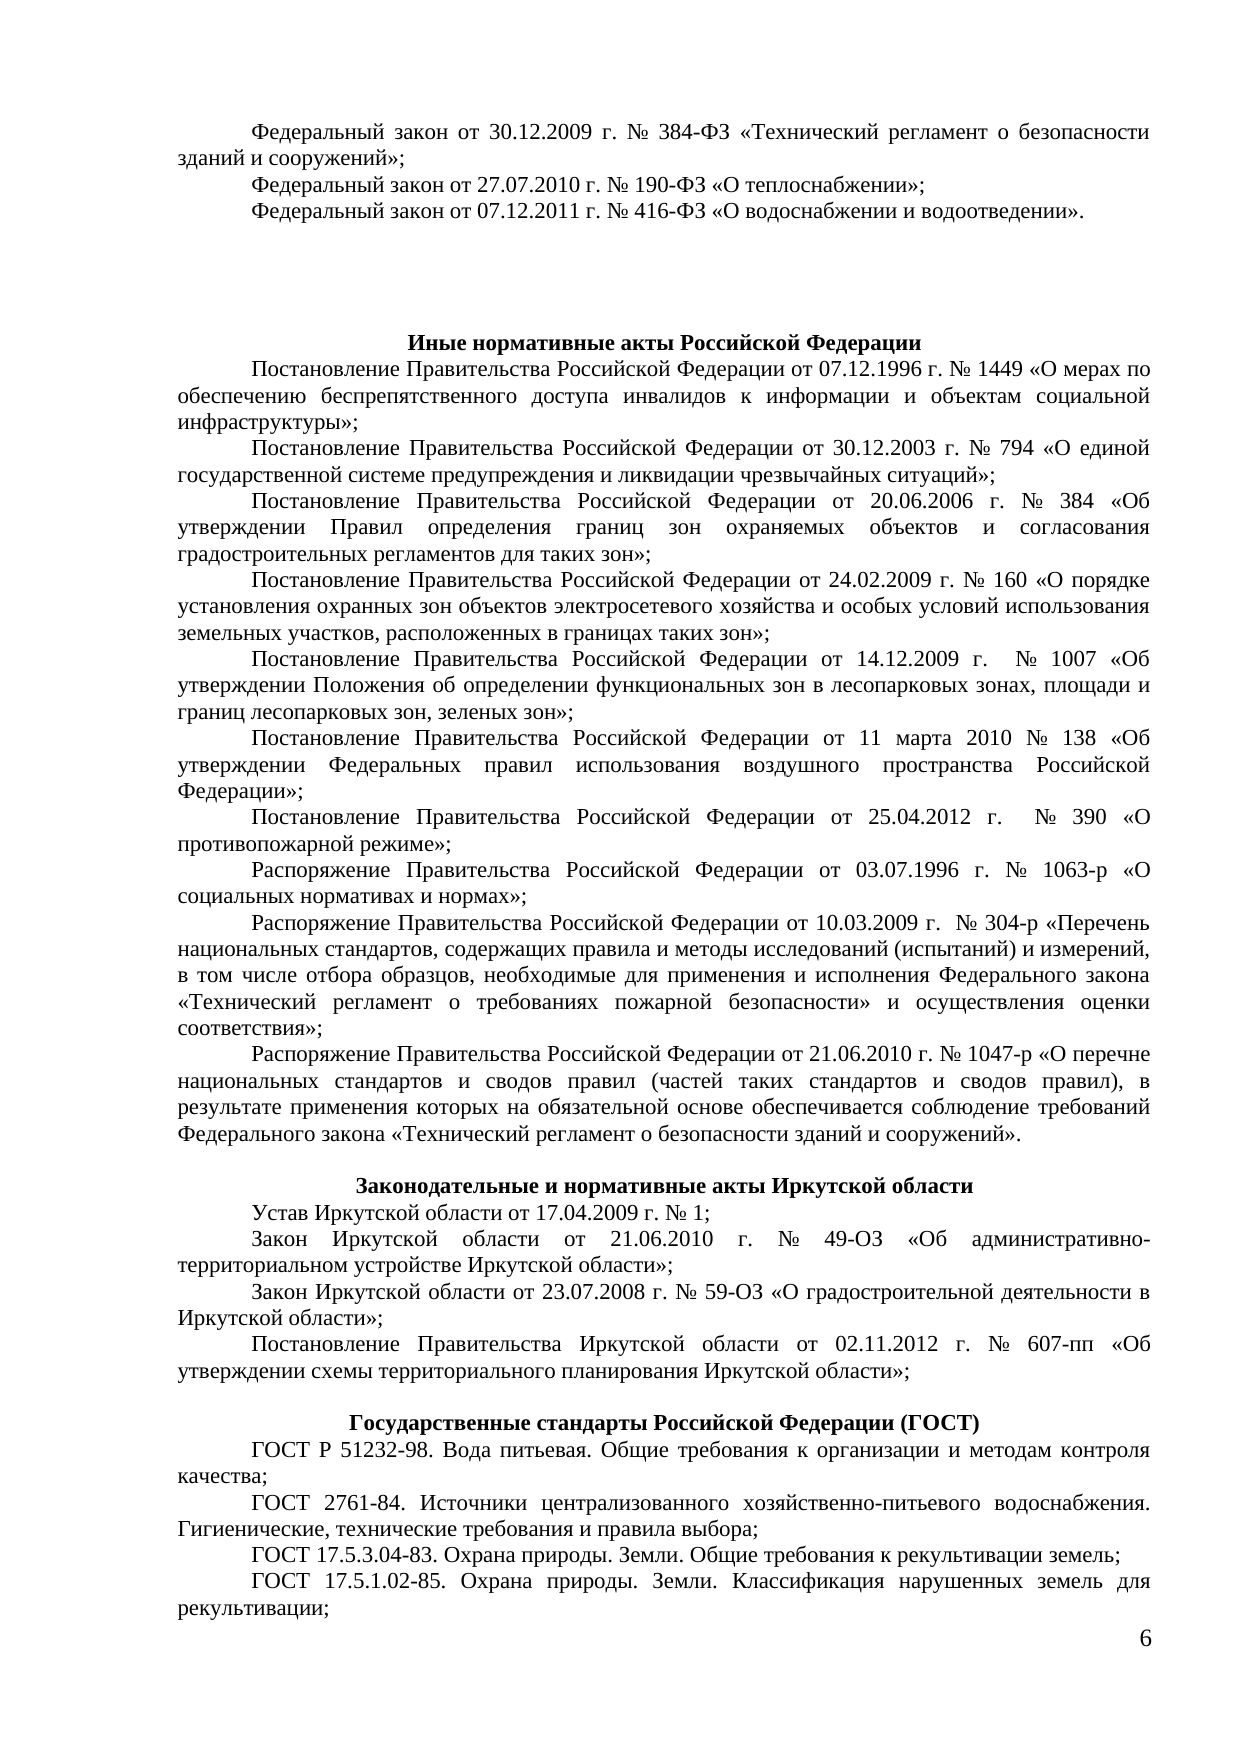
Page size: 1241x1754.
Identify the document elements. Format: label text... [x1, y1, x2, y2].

text ГОСТ 17.5.3.04-83. Охрана природы. Земли. Общие требования к рекультивации земель; [177, 1541, 1152, 1568]
text Законодательные и нормативные акты Иркутской области [177, 1172, 1152, 1199]
text Постановление Правительства Российской Федерации от 25.04.2012 г. № 390 «О противопожарной режиме»; [177, 803, 1152, 856]
text Распоряжение Правительства Российской Федерации от 10.03.2009 г. № 304-р «Перечень национальных стандартов, содержащих правила и методы исследований (испытаний) и измерений, в том числе отбора образцов, необходимые для применения и исполнения Федерального закона «Технический регламент о требованиях пожарной безопасности» и осуществления оценки соответствия»; [177, 909, 1152, 1041]
text Постановление Правительства Российской Федерации от 20.06.2006 г. № 384 «Об утверждении Правил определения границ зон охраняемых объектов и согласования градостроительных регламентов для таких зон»; [177, 487, 1152, 566]
text Постановление Правительства Российской Федерации от 11 марта 2010 № 138 «Об утверждении Федеральных правил использования воздушного пространства Российской Федерации»; [177, 724, 1152, 803]
text Устав Иркутской области от 17.04.2009 г. № 1; [177, 1199, 1152, 1225]
text Распоряжение Правительства Российской Федерации от 03.07.1996 г. № 1063-р «О социальных нормативах и нормах»; [177, 856, 1152, 909]
text Постановление Правительства Российской Федерации от 24.02.2009 г. № 160 «О порядке установления охранных зон объектов электросетевого хозяйства и особых условий использования земельных участков, расположенных в границах таких зон»; [177, 566, 1152, 645]
text ГОСТ Р 51232-98. Вода питьевая. Общие требования к организации и методам контроля качества; [177, 1436, 1152, 1488]
text Федеральный закон от 27.07.2010 г. № 190-ФЗ «О теплоснабжении»; [177, 171, 1152, 197]
text ГОСТ 2761-84. Источники централизованного хозяйственно-питьевого водоснабжения. Гигиенические, технические требования и правила выбора; [177, 1488, 1152, 1541]
text Постановление Правительства Российской Федерации от 14.12.2009 г. № 1007 «Об утверждении Положения об определении функциональных зон в лесопарковых зонах, площади и границ лесопарковых зон, зеленых зон»; [177, 645, 1152, 724]
text Федеральный закон от 07.12.2011 г. № 416-ФЗ «О водоснабжении и водоотведении». [177, 197, 1152, 223]
text Постановление Правительства Российской Федерации от 30.12.2003 г. № 794 «О единой государственной системе предупреждения и ликвидации чрезвычайных ситуаций»; [177, 434, 1152, 487]
text Государственные стандарты Российской Федерации (ГОСТ) [177, 1409, 1152, 1436]
text Постановление Правительства Иркутской области от 02.11.2012 г. № 607-пп «Об утверждении схемы территориального планирования Иркутской области»; [177, 1330, 1152, 1383]
text ГОСТ 17.5.1.02-85. Охрана природы. Земли. Классификация нарушенных земель для рекультивации; [177, 1568, 1152, 1620]
text Закон Иркутской области от 23.07.2008 г. № 59-ОЗ «О градостроительной деятельности в Иркутской области»; [177, 1278, 1152, 1330]
text Постановление Правительства Российской Федерации от 07.12.1996 г. № 1449 «О мерах по обеспечению беспрепятственного доступа инвалидов к информации и объектам социальной инфраструктуры»; [177, 355, 1152, 434]
text Закон Иркутской области от 21.06.2010 г. № 49-ОЗ «Об административно-территориальном устройстве Иркутской области»; [177, 1225, 1152, 1278]
text Федеральный закон от 30.12.2009 г. № 384-ФЗ «Технический регламент о безопасности зданий и сооружений»; [177, 118, 1152, 171]
text Иные нормативные акты Российской Федерации [177, 329, 1152, 355]
text Распоряжение Правительства Российской Федерации от 21.06.2010 г. № 1047-р «О перечне национальных стандартов и сводов правил (частей таких стандартов и сводов правил), в результате применения которых на обязательной основе обеспечивается соблюдение требований Федерального закона «Технический регламент о безопасности зданий и сооружений». [177, 1041, 1152, 1146]
